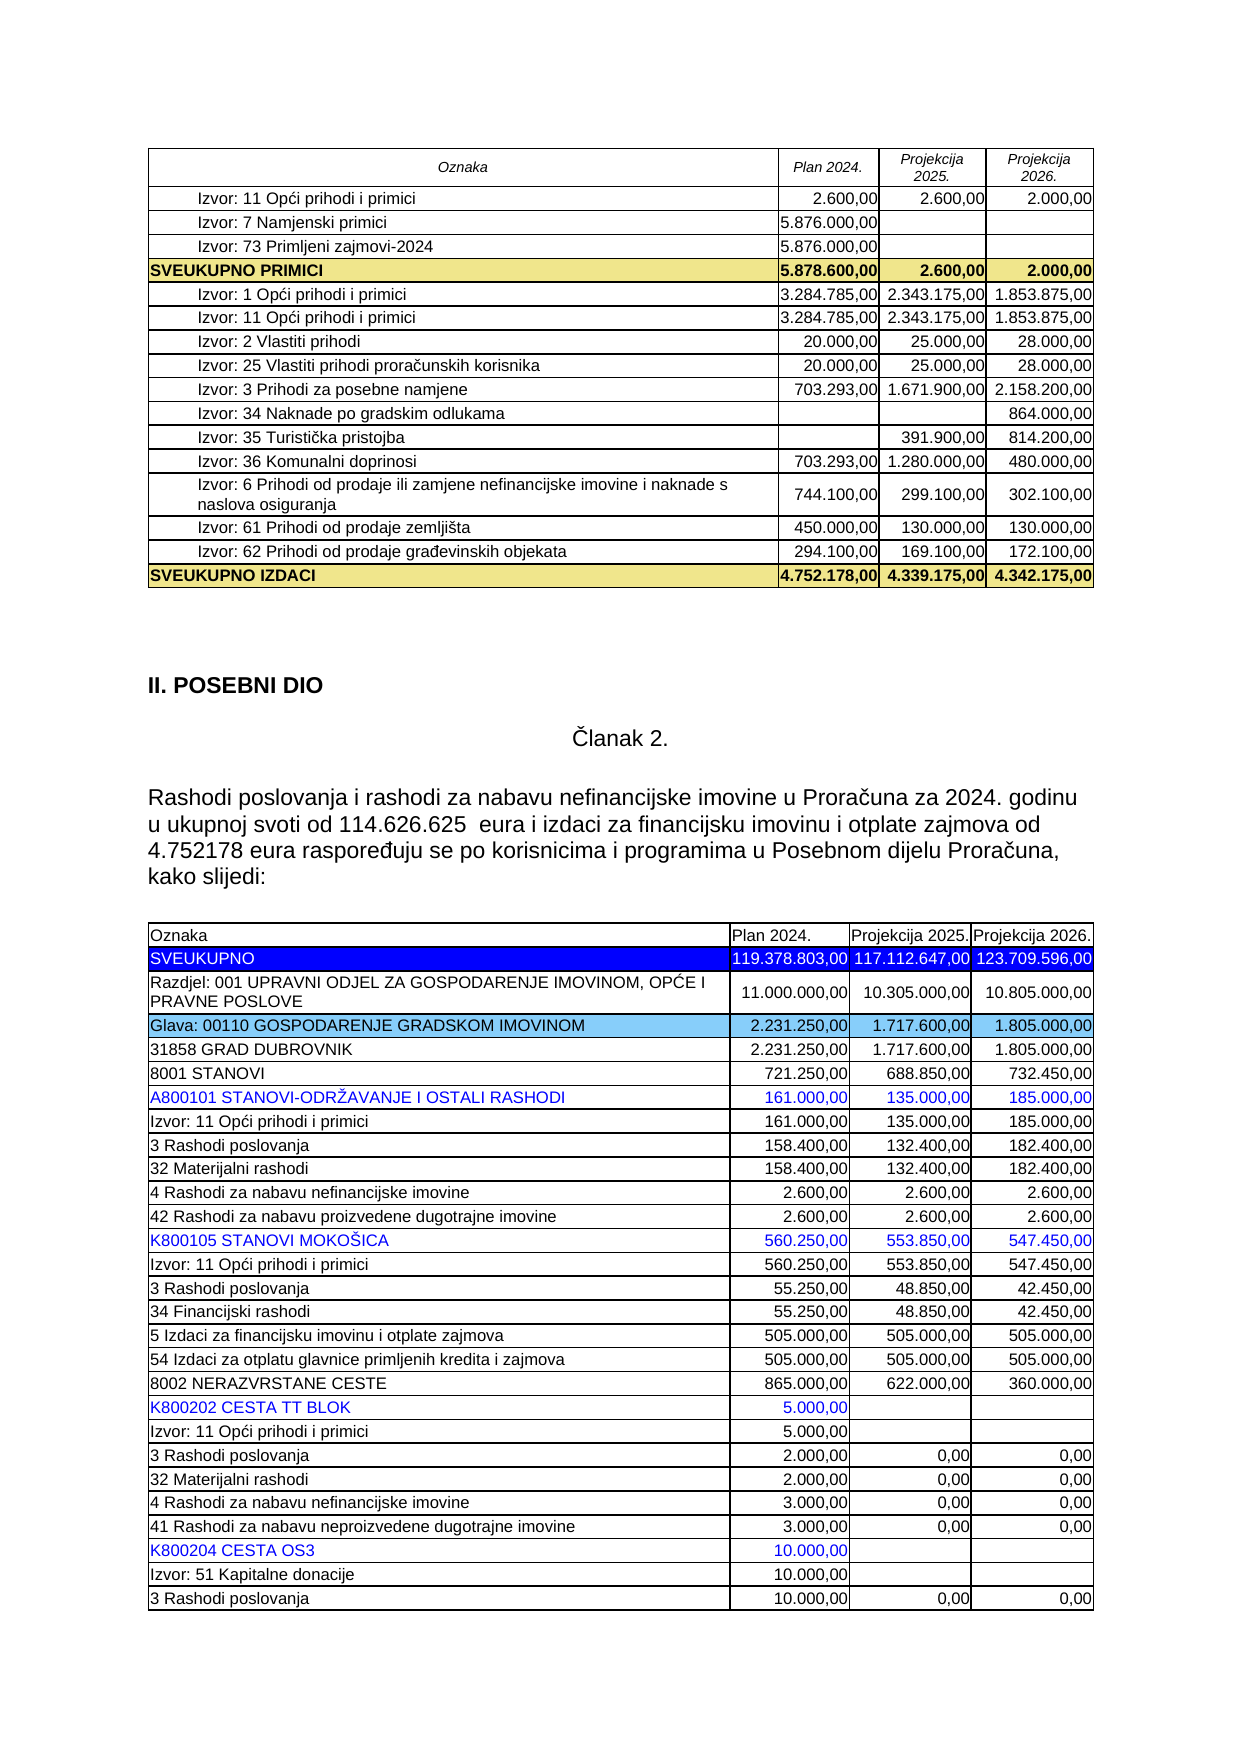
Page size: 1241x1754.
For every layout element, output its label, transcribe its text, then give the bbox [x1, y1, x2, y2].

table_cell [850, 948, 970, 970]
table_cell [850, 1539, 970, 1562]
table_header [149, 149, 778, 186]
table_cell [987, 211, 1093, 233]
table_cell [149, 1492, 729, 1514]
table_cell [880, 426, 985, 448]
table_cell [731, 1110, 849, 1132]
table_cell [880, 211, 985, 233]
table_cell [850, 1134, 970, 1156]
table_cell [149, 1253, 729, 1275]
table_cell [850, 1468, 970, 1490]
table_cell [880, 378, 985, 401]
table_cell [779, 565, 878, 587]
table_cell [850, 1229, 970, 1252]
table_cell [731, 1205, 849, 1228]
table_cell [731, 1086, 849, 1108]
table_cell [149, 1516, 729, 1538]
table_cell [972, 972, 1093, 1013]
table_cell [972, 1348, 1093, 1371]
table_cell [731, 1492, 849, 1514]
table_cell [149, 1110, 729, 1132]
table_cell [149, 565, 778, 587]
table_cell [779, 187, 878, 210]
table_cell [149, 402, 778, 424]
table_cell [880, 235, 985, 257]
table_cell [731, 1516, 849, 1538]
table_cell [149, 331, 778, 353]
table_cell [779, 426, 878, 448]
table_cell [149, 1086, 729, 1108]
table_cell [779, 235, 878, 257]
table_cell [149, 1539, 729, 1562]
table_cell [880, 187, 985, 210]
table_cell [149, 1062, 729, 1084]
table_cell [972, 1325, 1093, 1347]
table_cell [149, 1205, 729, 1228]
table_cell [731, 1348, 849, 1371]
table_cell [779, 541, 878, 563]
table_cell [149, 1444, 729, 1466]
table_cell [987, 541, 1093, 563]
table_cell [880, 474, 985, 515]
text Članak 2. [148, 725, 1093, 752]
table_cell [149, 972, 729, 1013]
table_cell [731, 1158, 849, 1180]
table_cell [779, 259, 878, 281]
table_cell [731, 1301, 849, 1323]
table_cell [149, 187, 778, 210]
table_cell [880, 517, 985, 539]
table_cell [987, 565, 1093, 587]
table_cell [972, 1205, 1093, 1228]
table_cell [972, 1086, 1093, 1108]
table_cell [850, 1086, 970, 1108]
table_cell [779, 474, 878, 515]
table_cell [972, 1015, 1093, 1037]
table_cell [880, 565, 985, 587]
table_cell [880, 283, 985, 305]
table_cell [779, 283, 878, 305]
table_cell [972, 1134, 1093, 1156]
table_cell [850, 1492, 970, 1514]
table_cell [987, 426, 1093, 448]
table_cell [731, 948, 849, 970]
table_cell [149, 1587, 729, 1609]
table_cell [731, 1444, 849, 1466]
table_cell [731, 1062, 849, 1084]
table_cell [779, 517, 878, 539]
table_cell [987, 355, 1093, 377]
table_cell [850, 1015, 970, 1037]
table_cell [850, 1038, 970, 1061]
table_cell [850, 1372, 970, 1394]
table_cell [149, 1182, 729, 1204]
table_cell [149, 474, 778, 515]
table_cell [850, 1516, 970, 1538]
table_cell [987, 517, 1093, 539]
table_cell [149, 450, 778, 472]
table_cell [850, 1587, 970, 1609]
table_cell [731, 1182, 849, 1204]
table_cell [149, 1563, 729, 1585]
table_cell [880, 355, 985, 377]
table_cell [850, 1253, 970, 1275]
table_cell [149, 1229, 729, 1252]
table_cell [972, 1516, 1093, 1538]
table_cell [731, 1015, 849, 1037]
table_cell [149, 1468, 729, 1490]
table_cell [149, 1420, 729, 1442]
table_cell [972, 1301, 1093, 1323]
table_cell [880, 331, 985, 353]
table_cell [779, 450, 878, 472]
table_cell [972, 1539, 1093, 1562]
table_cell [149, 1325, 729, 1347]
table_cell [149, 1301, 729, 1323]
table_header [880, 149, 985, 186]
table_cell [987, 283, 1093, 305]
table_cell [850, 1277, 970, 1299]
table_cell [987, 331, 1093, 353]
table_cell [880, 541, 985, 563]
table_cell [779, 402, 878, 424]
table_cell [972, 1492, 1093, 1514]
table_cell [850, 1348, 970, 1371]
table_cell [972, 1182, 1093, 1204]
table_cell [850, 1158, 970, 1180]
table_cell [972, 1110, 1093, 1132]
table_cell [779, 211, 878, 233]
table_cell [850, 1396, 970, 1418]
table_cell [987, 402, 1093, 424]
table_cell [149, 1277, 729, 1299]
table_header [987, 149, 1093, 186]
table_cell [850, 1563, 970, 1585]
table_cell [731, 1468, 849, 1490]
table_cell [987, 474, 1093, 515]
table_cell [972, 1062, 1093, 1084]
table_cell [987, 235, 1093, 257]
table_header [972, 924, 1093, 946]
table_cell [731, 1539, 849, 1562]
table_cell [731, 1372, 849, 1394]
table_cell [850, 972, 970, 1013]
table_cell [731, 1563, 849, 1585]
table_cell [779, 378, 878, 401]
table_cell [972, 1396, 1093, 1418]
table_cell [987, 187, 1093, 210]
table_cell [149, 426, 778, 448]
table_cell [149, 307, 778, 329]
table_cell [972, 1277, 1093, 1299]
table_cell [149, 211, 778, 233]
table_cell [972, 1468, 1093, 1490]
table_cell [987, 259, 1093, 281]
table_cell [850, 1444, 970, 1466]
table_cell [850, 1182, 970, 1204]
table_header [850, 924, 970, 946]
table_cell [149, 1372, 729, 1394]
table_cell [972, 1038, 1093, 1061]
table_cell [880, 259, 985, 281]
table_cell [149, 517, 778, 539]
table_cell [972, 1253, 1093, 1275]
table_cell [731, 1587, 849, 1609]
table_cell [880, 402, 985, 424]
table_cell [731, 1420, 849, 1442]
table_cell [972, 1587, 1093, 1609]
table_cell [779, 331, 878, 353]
text Rashodi poslovanja i rashodi za nabavu nefinancijske imovine u Proračuna za 2024. godinu u ukupnoj svoti od 114.626.625 eura i izdaci za financijsku imovinu i otplate zajmova od 4.752178 eura raspoređuju se po korisnicima i programima u Posebnom dijelu Proračuna, kako slijedi: [148, 784, 1093, 889]
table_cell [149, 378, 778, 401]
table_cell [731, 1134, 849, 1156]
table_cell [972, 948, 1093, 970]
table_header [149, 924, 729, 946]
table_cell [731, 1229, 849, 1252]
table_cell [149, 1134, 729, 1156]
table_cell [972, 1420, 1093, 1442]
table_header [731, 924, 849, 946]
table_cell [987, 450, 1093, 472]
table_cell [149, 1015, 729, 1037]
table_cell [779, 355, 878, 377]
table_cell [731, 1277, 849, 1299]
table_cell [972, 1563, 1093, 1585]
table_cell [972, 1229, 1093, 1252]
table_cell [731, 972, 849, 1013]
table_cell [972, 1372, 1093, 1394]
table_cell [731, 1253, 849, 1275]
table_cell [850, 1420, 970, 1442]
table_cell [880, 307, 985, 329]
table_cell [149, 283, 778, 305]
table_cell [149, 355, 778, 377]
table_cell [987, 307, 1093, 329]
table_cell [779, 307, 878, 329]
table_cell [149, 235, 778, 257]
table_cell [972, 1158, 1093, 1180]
text II. POSEBNI DIO [148, 672, 1093, 699]
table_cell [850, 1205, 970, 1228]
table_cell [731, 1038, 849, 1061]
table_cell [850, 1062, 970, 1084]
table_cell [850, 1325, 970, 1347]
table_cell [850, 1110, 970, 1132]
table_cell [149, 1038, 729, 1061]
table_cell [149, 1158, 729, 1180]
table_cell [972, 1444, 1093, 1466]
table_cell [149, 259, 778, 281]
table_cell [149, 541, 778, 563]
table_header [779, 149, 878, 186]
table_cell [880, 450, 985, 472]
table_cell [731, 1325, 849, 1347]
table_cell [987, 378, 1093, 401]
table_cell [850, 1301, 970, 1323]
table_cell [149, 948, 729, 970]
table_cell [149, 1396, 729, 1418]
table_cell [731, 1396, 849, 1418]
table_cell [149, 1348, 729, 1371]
